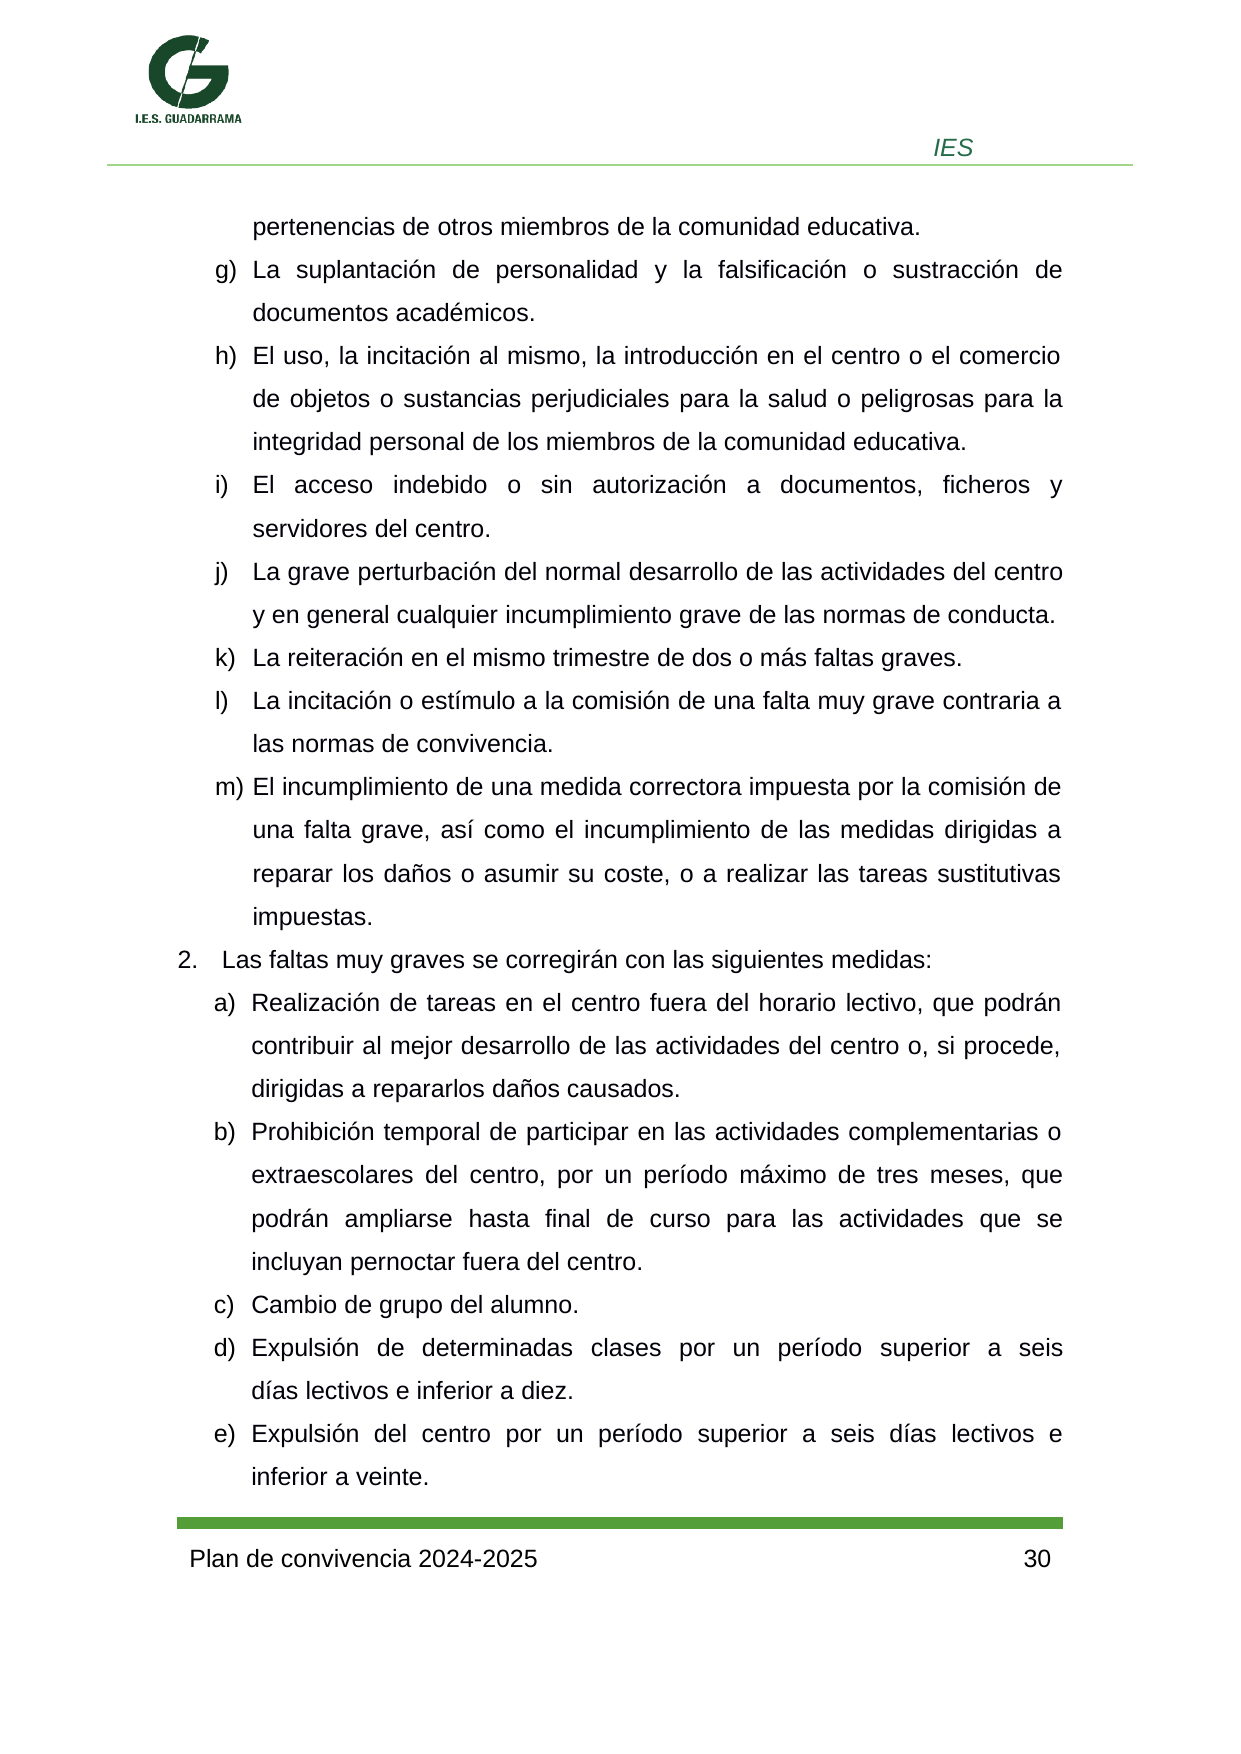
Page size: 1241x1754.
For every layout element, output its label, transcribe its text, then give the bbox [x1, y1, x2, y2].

list Realización de tareas en el centro fuera del horario lectivo, que podrán contribuir al mejor desarrollo de las actividades del centro o, si procede, dirigidas a repararlos daños causados. [213, 988, 1063, 1103]
list La reiteración en el mismo trimestre de dos o más faltas graves. [215, 643, 1063, 672]
list El uso, la incitación al mismo, la introducción en el centro o el comercio de objetos o sustancias perjudiciales para la salud o peligrosas para la integridad personal de los miembros de la comunidad educativa. [215, 341, 1063, 456]
list El incumplimiento de una medida correctora impuesta por la comisión de una falta grave, así como el incumplimiento de las medidas dirigidas a reparar los daños o asumir su coste, o a realizar las tareas sustitutivas impuestas. [215, 772, 1063, 931]
list Expulsión del centro por un período superior a seis días lectivos e inferior a veinte. [213, 1419, 1063, 1491]
list Las faltas muy graves se corregirán con las siguientes medidas: [177, 945, 1063, 974]
list La suplantación de personalidad y la falsificación o sustracción de documentos académicos. [215, 255, 1063, 327]
list Prohibición temporal de participar en las actividades complementarias o extraescolares del centro, por un período máximo de tres meses, que podrán ampliarse hasta final de curso para las actividades que se incluyan pernoctar fuera del centro. [213, 1117, 1063, 1276]
list El acceso indebido o sin autorización a documentos, ficheros y servidores del centro. [215, 471, 1063, 542]
list La grave perturbación del normal desarrollo de las actividades del centro y en general cualquier incumplimiento grave de las normas de conducta. [215, 557, 1063, 629]
list La incitación o estímulo a la comisión de una falta muy grave contraria a las normas de convivencia. [215, 686, 1063, 758]
list Cambio de grupo del alumno. [213, 1290, 1063, 1319]
list Expulsión de determinadas clases por un período superior a seis días lectivos e inferior a diez. [213, 1333, 1063, 1405]
picture [135, 35, 242, 123]
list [215, 212, 1063, 241]
